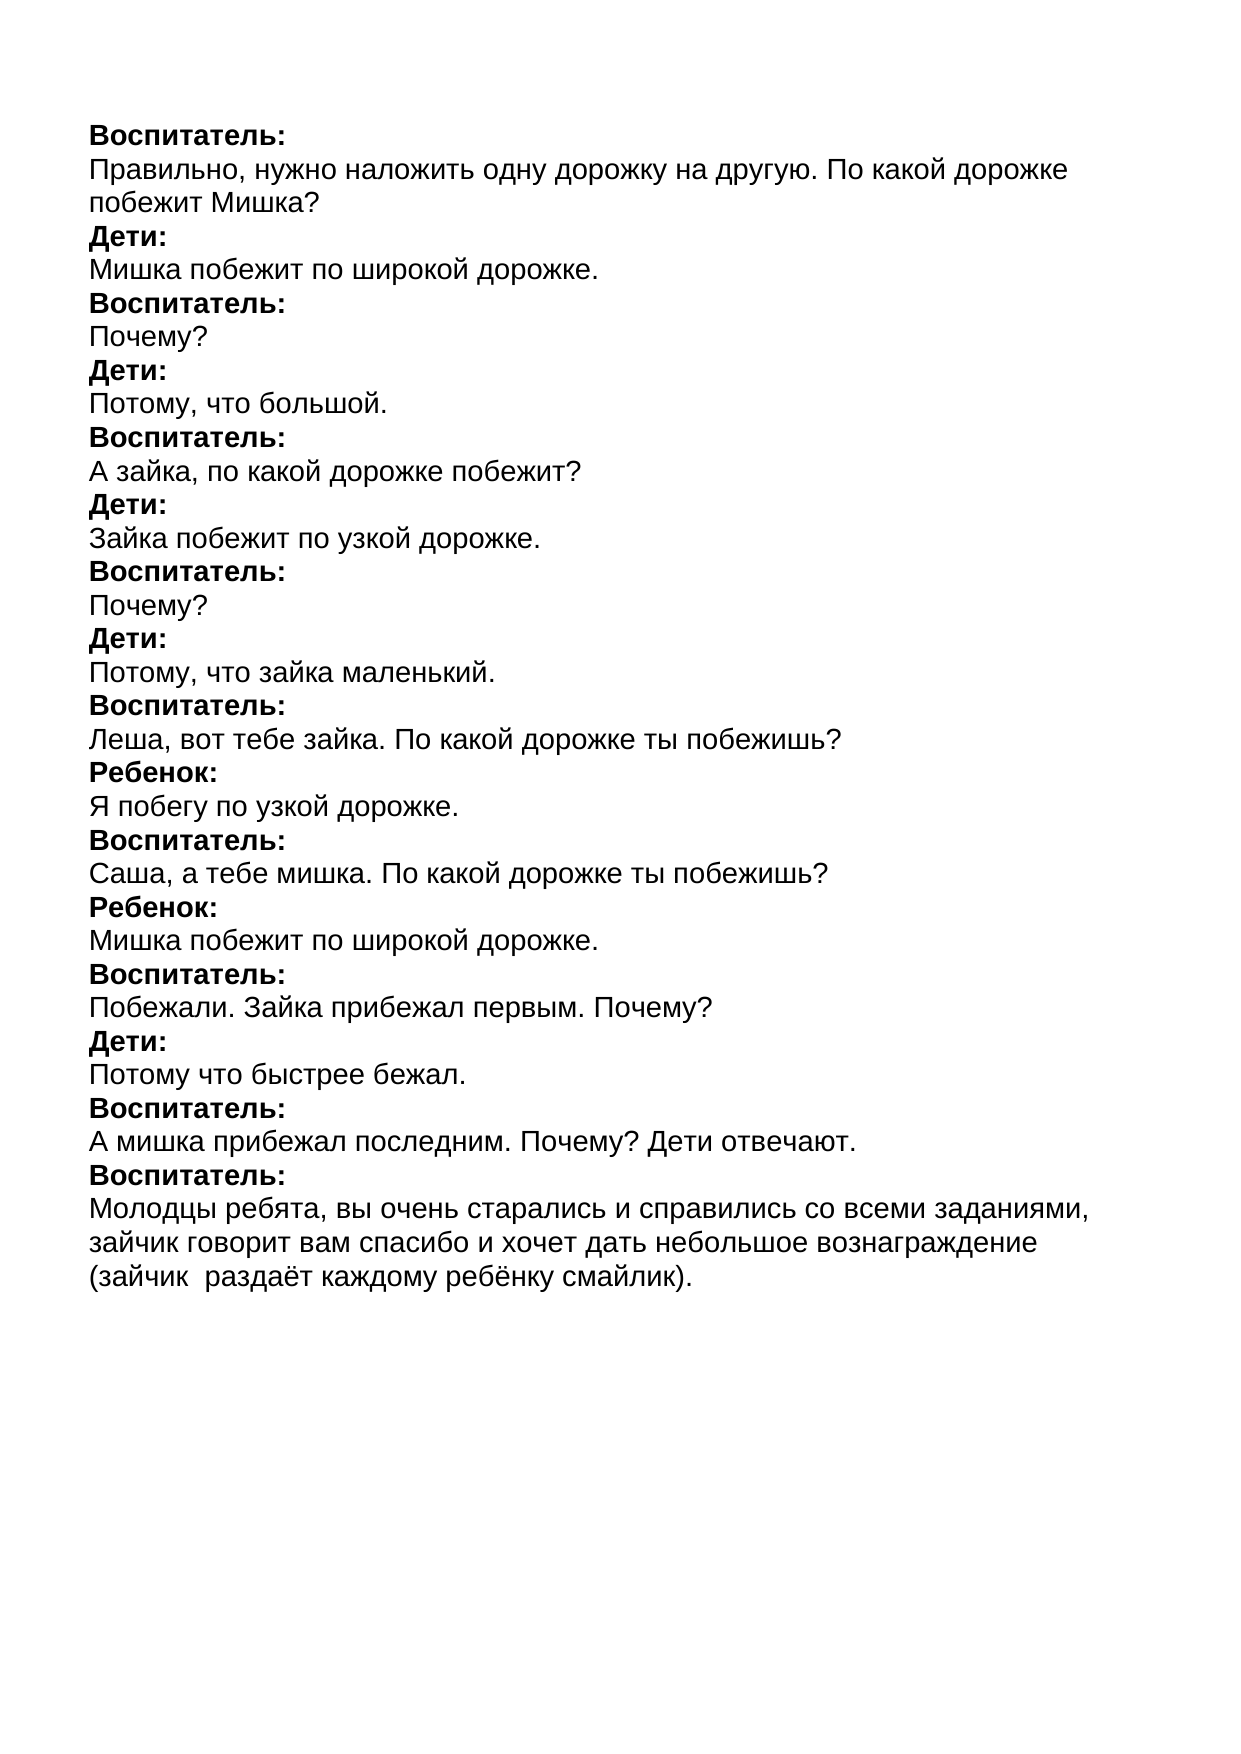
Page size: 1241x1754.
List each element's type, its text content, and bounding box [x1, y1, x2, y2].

text Я побегу по узкой дорожке. [88, 789, 1113, 822]
text Дети: [88, 487, 1113, 521]
text Побежали. Зайка прибежал первым. Почему? [88, 990, 1113, 1024]
text Потому, что большой. [88, 386, 1113, 420]
text Зайка побежит по узкой дорожке. [88, 521, 1113, 554]
text Воспитатель: [88, 118, 1113, 152]
text Дети: [88, 621, 1113, 655]
text Воспитатель: [88, 688, 1113, 722]
text Леша, вот тебе зайка. По какой дорожке ты побежишь? [88, 722, 1113, 755]
text Дети: [88, 353, 1113, 386]
text Воспитатель: [88, 822, 1113, 856]
text Воспитатель: [88, 1091, 1113, 1124]
text Молодцы ребята, вы очень старались и справились со всеми заданиями, зайчик говорит вам спасибо и хочет дать небольшое вознаграждение (зайчик раздаёт каждому ребёнку смайлик). [88, 1191, 1113, 1292]
text Воспитатель: [88, 286, 1113, 319]
text Дети: [88, 1024, 1113, 1057]
text Потому что быстрее бежал. [88, 1057, 1113, 1091]
text Саша, а тебе мишка. По какой дорожке ты побежишь? [88, 856, 1113, 889]
text Правильно, нужно наложить одну дорожку на другую. По какой дорожке побежит Мишка? [88, 152, 1113, 219]
text Ребенок: [88, 889, 1113, 923]
text Почему? [88, 588, 1113, 621]
text Мишка побежит по широкой дорожке. [88, 923, 1113, 957]
text Воспитатель: [88, 1158, 1113, 1191]
text Ребенок: [88, 755, 1113, 789]
text Мишка побежит по широкой дорожке. [88, 252, 1113, 286]
text Почему? [88, 319, 1113, 353]
text А зайка, по какой дорожке побежит? [88, 453, 1113, 487]
text Дети: [88, 219, 1113, 252]
text Потому, что зайка маленький. [88, 655, 1113, 688]
text Воспитатель: [88, 957, 1113, 990]
text А мишка прибежал последним. Почему? Дети отвечают. [88, 1124, 1113, 1158]
text Воспитатель: [88, 420, 1113, 453]
text Воспитатель: [88, 554, 1113, 588]
